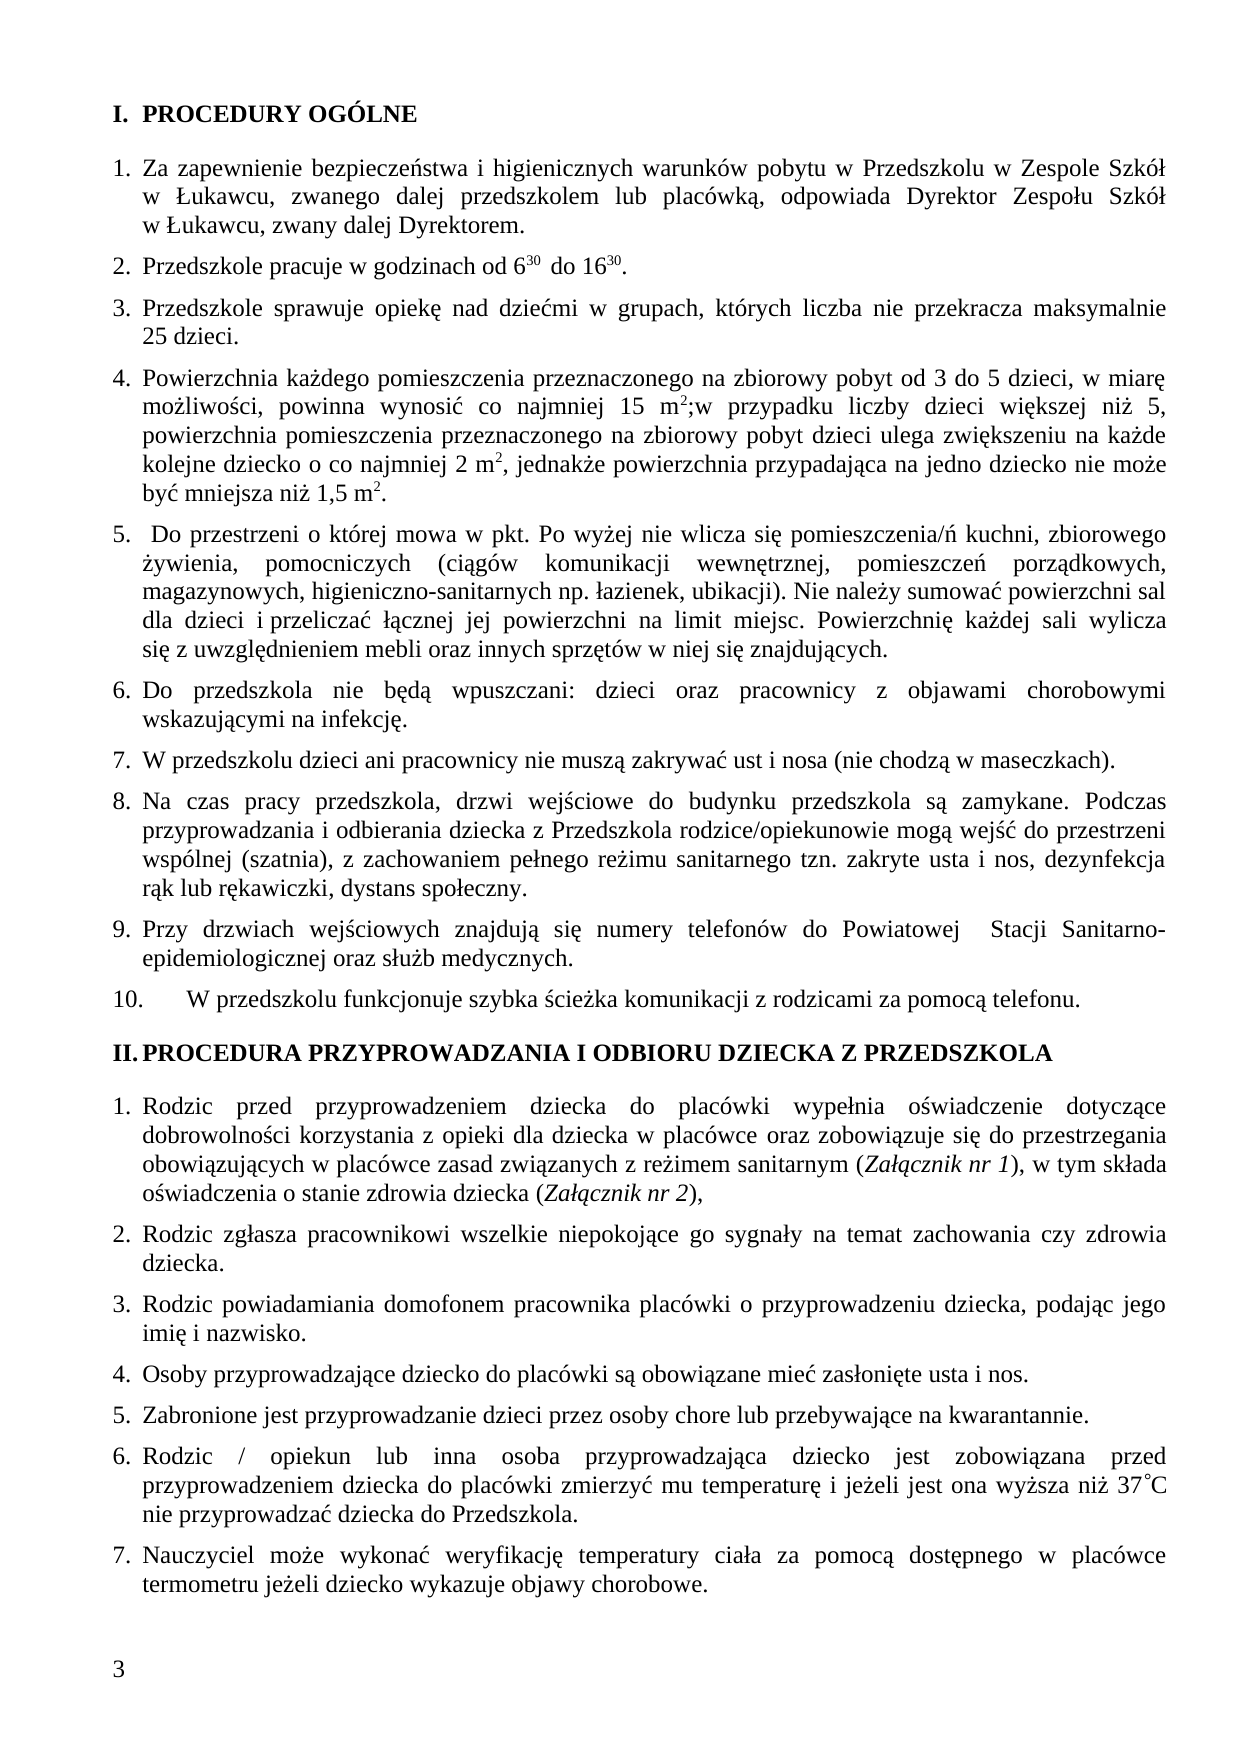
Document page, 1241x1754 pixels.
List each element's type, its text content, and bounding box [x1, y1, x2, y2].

list Rodzic powiadamiania domofonem pracownika placówki o przyprowadzeniu dziecka, podając jego imię i nazwisko. [112, 1289, 1167, 1346]
list Zabronione jest przyprowadzanie dzieci przez osoby chore lub przebywające na kwarantannie. [112, 1400, 1167, 1429]
list Rodzic zgłasza pracownikowi wszelkie niepokojące go sygnały na temat zachowania czy zdrowia dziecka. [112, 1219, 1167, 1276]
list Do przedszkola nie będą wpuszczani: dzieci oraz pracownicy z objawami chorobowymi wskazującymi na infekcję. [112, 675, 1167, 733]
list Przedszkole sprawuje opiekę nad dziećmi w grupach, których liczba nie przekracza maksymalnie 25 dzieci. [112, 293, 1167, 350]
list Do przestrzeni o której mowa w pkt. Po wyżej nie wlicza się pomieszczenia/ń kuchni, zbiorowego żywienia, pomocniczych (ciągów komunikacji wewnętrznej, pomieszczeń porządkowych, magazynowych, higieniczno-sanitarnych np. łazienek, ubikacji). Nie należy sumować powierzchni sal dla dzieci i przeliczać łącznej jej powierzchni na limit miejsc. Powierzchnię każdej sali wylicza się z uwzględnieniem mebli oraz innych sprzętów w niej się znajdujących. [112, 519, 1167, 663]
list Przedszkole pracuje w godzinach od 630 do 1630. [112, 251, 1167, 280]
list Nauczyciel może wykonać weryfikację temperatury ciała za pomocą dostępnego w placówce termometru jeżeli dziecko wykazuje objawy chorobowe. [112, 1540, 1167, 1598]
list Rodzic przed przyprowadzeniem dziecka do placówki wypełnia oświadczenie dotyczące dobrowolności korzystania z opieki dla dziecka w placówce oraz zobowiązuje się do przestrzegania obowiązujących w placówce zasad związanych z reżimem sanitarnym (Załącznik nr 1), w tym składa oświadczenia o stanie zdrowia dziecka (Załącznik nr 2), [112, 1091, 1167, 1206]
list Przy drzwiach wejściowych znajdują się numery telefonów do Powiatowej Stacji Sanitarno-epidemiologicznej oraz służb medycznych. [112, 914, 1167, 971]
list Na czas pracy przedszkola, drzwi wejściowe do budynku przedszkola są zamykane. Podczas przyprowadzania i odbierania dziecka z Przedszkola rodzice/opiekunowie mogą wejść do przestrzeni wspólnej (szatnia), z zachowaniem pełnego reżimu sanitarnego tzn. zakryte usta i nos, dezynfekcja rąk lub rękawiczki, dystans społeczny. [112, 786, 1167, 901]
list Powierzchnia każdego pomieszczenia przeznaczonego na zbiorowy pobyt od 3 do 5 dzieci, w miarę możliwości, powinna wynosić co najmniej 15 m2;w przypadku liczby dzieci większej niż 5, powierzchnia pomieszczenia przeznaczonego na zbiorowy pobyt dzieci ulega zwiększeniu na każde kolejne dziecko o co najmniej 2 m2, jednakże powierzchnia przypadająca na jedno dziecko nie może być mniejsza niż 1,5 m2. [112, 363, 1167, 506]
list W przedszkolu dzieci ani pracownicy nie muszą zakrywać ust i nosa (nie chodzą w maseczkach). [112, 745, 1167, 774]
list Rodzic / opiekun lub inna osoba przyprowadzająca dziecko jest zobowiązana przed przyprowadzeniem dziecka do placówki zmierzyć mu temperaturę i jeżeli jest ona wyższa niż 37C nie przyprowadzać dziecka do Przedszkola. [112, 1441, 1167, 1528]
list Za zapewnienie bezpieczeństwa i higienicznych warunków pobytu w Przedszkolu w Zespole Szkół w Łukawcu, zwanego dalej przedszkolem lub placówką, odpowiada Dyrektor Zespołu Szkół w Łukawcu, zwany dalej Dyrektorem. [112, 153, 1167, 239]
list PROCEDURY OGÓLNE [112, 99, 1167, 128]
list Osoby przyprowadzające dziecko do placówki są obowiązane mieć zasłonięte usta i nos. [112, 1359, 1167, 1388]
list PROCEDURA PRZYPROWADZANIA I ODBIORU DZIECKA Z PRZEDSZKOLA [112, 1038, 1167, 1066]
list W przedszkolu funkcjonuje szybka ścieżka komunikacji z rodzicami za pomocą telefonu. [112, 984, 1167, 1013]
